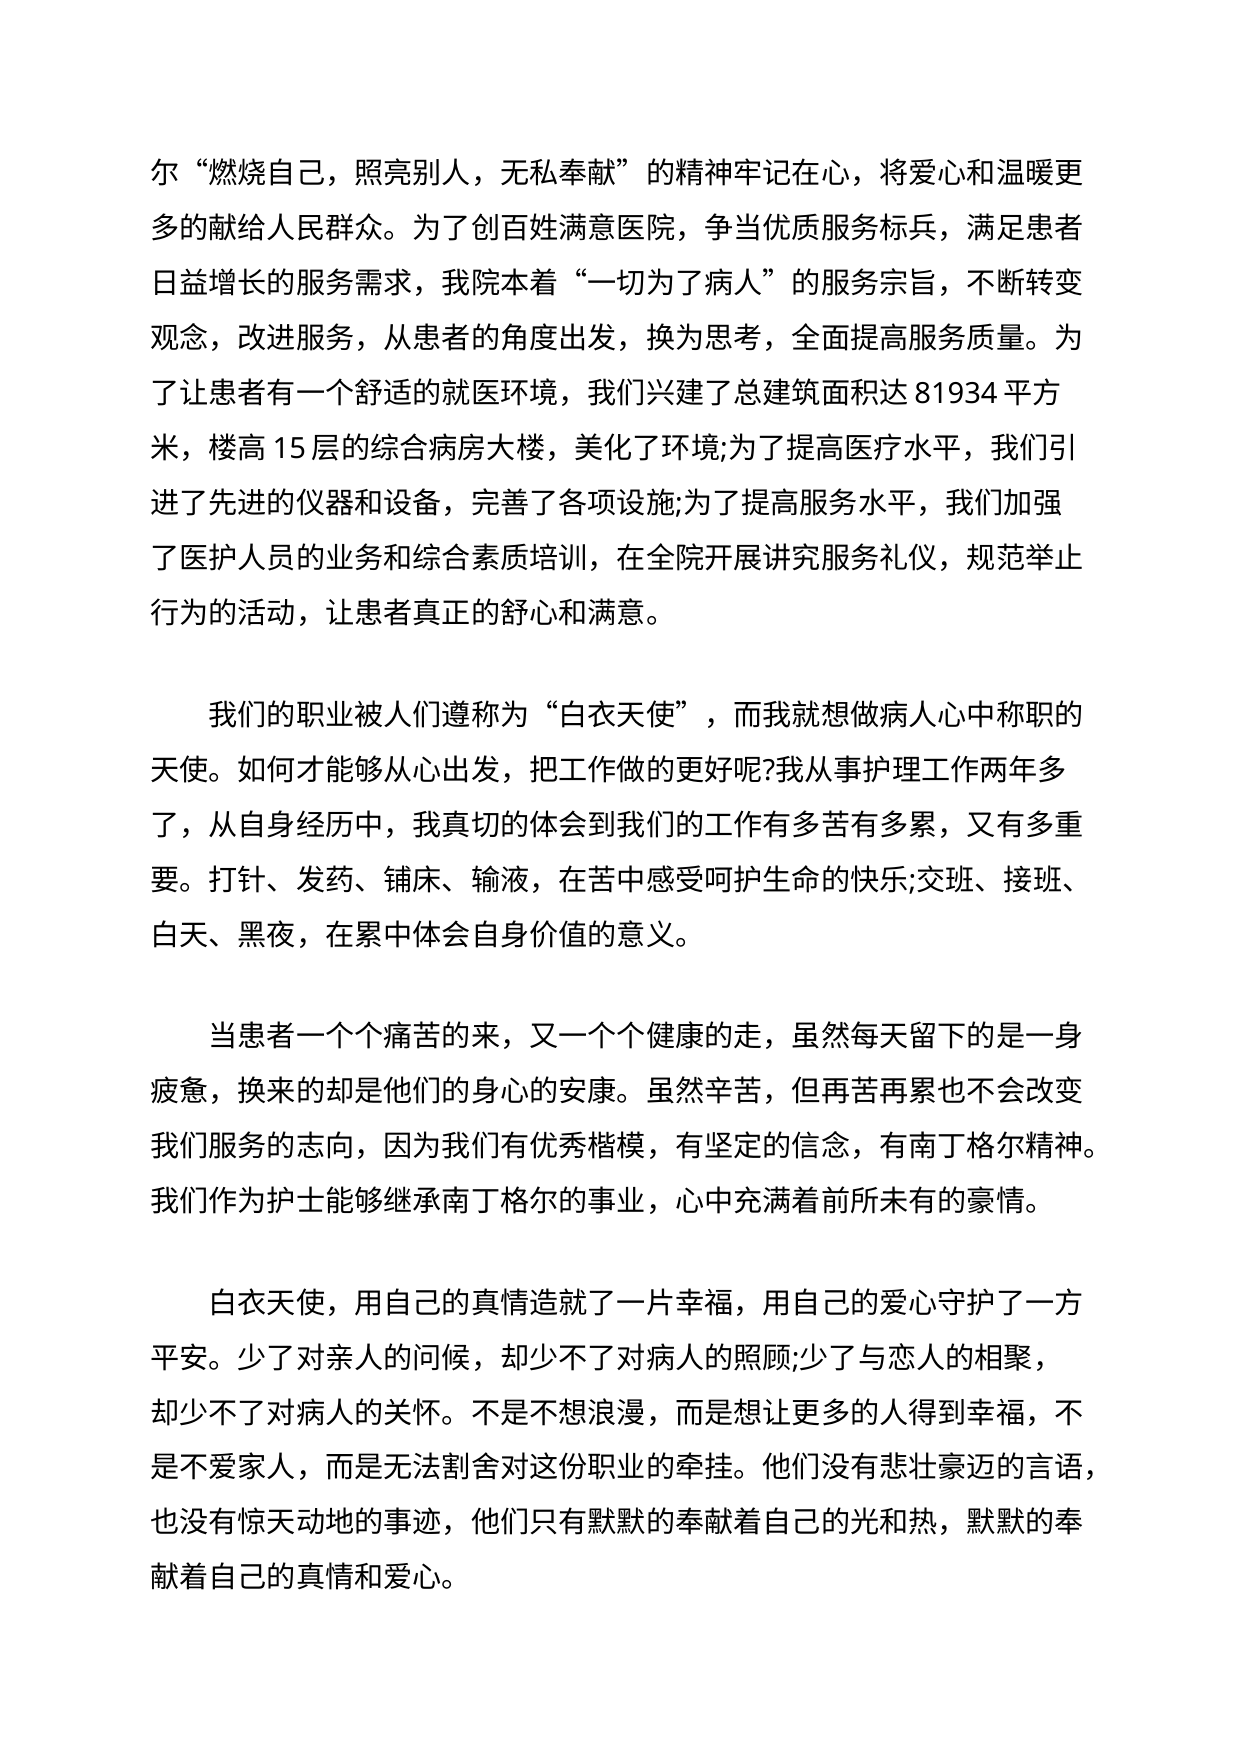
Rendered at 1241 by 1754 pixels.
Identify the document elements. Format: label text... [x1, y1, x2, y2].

text 我们的职业被人们遵称为“白衣天使”，而我就想做病人心中称职的天使。如何才能够从心出发，把工作做的更好呢?我从事护理工作两年多了，从自身经历中，我真切的体会到我们的工作有多苦有多累，又有多重要。打针、发药、铺床、输液，在苦中感受呵护生命的快乐;交班、接班、白天、黑夜，在累中体会自身价值的意义。 [150, 691, 1090, 953]
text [150, 150, 1090, 632]
text 白衣天使，用自己的真情造就了一片幸福，用自己的爱心守护了一方平安。少了对亲人的问候，却少不了对病人的照顾;少了与恋人的相聚，却少不了对病人的关怀。不是不想浪漫，而是想让更多的人得到幸福，不是不爱家人，而是无法割舍对这份职业的牵挂。他们没有悲壮豪迈的言语，也没有惊天动地的事迹，他们只有默默的奉献着自己的光和热，默默的奉献着自己的真情和爱心。 [150, 1279, 1090, 1596]
text 当患者一个个痛苦的来，又一个个健康的走，虽然每天留下的是一身疲惫，换来的却是他们的身心的安康。虽然辛苦，但再苦再累也不会改变我们服务的志向，因为我们有优秀楷模，有坚定的信念，有南丁格尔精神。我们作为护士能够继承南丁格尔的事业，心中充满着前所未有的豪情。 [150, 1013, 1090, 1220]
